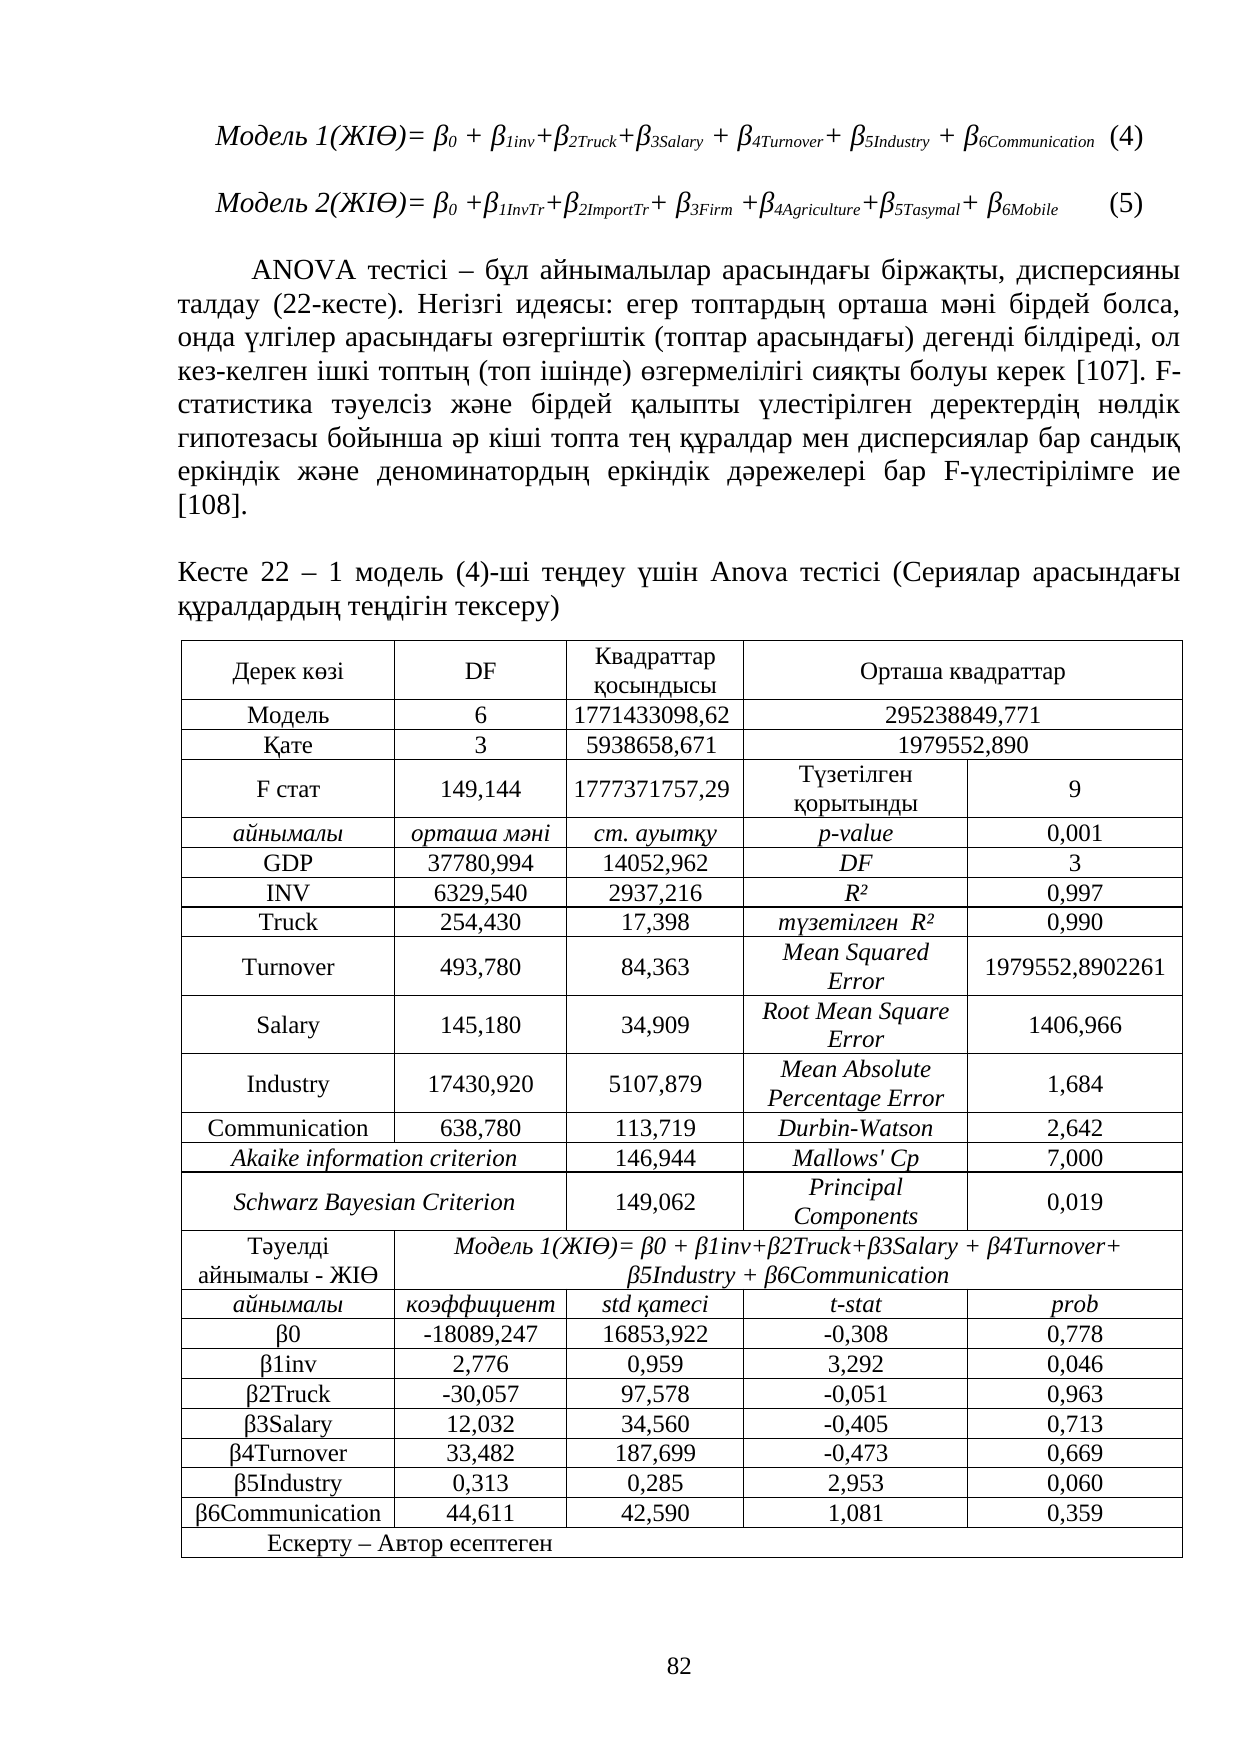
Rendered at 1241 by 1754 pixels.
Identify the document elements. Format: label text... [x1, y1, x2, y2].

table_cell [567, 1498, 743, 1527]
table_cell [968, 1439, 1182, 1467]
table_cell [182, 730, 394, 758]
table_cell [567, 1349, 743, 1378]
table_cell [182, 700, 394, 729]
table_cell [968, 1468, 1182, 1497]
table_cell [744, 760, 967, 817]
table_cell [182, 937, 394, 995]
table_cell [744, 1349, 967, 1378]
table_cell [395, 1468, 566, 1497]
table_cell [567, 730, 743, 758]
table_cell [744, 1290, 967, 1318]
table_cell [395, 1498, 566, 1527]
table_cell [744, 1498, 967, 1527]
text Модель 1(ЖІӨ)= β0 + β1inv+β2Truck+β3Salary + β4Turnover+ β5Industry + β6Communication (4) [177, 118, 1181, 152]
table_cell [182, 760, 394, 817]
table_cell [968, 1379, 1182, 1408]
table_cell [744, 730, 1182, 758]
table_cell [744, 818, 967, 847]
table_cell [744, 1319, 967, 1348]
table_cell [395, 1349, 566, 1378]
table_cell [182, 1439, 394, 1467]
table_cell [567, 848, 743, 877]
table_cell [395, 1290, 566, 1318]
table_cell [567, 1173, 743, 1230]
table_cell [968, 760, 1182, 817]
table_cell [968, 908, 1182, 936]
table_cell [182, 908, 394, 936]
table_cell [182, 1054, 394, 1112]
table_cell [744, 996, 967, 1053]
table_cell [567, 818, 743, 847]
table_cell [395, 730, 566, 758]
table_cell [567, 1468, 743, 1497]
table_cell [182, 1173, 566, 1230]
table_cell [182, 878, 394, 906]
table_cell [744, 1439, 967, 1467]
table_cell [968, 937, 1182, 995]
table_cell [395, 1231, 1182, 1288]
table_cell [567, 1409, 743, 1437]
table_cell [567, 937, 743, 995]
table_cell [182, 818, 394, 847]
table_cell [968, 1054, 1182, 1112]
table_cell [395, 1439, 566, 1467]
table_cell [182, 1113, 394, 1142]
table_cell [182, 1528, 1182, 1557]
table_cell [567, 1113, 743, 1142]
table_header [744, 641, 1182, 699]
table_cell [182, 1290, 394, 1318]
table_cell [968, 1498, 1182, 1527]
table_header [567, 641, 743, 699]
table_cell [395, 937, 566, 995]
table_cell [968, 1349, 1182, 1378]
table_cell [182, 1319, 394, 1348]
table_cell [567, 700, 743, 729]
text Кесте 22 – 1 модель (4)-ші теңдеу үшін Anova тестісі (Сериялар арасындағы құралдардың теңдігін тексеру) [177, 554, 1181, 621]
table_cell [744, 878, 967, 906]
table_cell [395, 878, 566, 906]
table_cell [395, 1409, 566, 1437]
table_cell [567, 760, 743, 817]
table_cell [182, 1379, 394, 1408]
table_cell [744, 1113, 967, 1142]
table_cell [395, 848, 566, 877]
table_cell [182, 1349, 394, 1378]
text ANOVA тестісі – бұл айнымалылар арасындағы біржақты, дисперсияны талдау (22-кесте). Негізгі идеясы: егер топтардың орташа мәні бірдей болса, онда үлгілер арасындағы өзгергіштік (топтар арасындағы) дегенді білдіреді, ол кез-келген ішкі топтың (топ ішінде) өзгермелілігі сияқты болуы керек [107]. F-статистика тәуелсіз және бірдей қалыпты үлестірілген деректердің нөлдік гипотезасы бойынша әр кіші топта тең құралдар мен дисперсиялар бар сандық еркіндік және деноминатордың еркіндік дәрежелері бар F-үлестірілімге ие [108]. [177, 252, 1181, 521]
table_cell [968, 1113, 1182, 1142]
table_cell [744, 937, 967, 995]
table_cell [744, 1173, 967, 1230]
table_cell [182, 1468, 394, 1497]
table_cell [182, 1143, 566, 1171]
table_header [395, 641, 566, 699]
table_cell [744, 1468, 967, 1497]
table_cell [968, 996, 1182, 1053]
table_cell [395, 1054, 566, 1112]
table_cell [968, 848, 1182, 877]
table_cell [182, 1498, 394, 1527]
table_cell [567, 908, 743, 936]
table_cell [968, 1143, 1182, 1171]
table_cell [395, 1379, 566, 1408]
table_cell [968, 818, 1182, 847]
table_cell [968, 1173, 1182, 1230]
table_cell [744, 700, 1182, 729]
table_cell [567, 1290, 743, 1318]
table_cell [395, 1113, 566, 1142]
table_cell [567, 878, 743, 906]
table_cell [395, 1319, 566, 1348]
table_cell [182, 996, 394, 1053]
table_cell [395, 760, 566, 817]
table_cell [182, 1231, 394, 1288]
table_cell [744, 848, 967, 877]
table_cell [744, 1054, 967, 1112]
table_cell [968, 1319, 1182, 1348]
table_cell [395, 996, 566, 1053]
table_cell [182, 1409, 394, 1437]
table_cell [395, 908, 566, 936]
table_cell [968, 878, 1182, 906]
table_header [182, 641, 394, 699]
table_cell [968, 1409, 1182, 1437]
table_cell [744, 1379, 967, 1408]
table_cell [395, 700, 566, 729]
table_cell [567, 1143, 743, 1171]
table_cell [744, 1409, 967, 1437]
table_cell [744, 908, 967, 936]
text Модель 2(ЖІӨ)= β0 +β1InvTr+β2ImportTr+ β3Firm +β4Agriculture+β5Tasymal+ β6Mobile (5) [177, 185, 1181, 219]
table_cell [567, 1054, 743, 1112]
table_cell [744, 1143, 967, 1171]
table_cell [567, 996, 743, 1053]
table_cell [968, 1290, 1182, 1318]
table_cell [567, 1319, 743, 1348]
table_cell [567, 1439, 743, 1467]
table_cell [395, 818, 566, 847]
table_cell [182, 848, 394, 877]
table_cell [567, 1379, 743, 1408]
